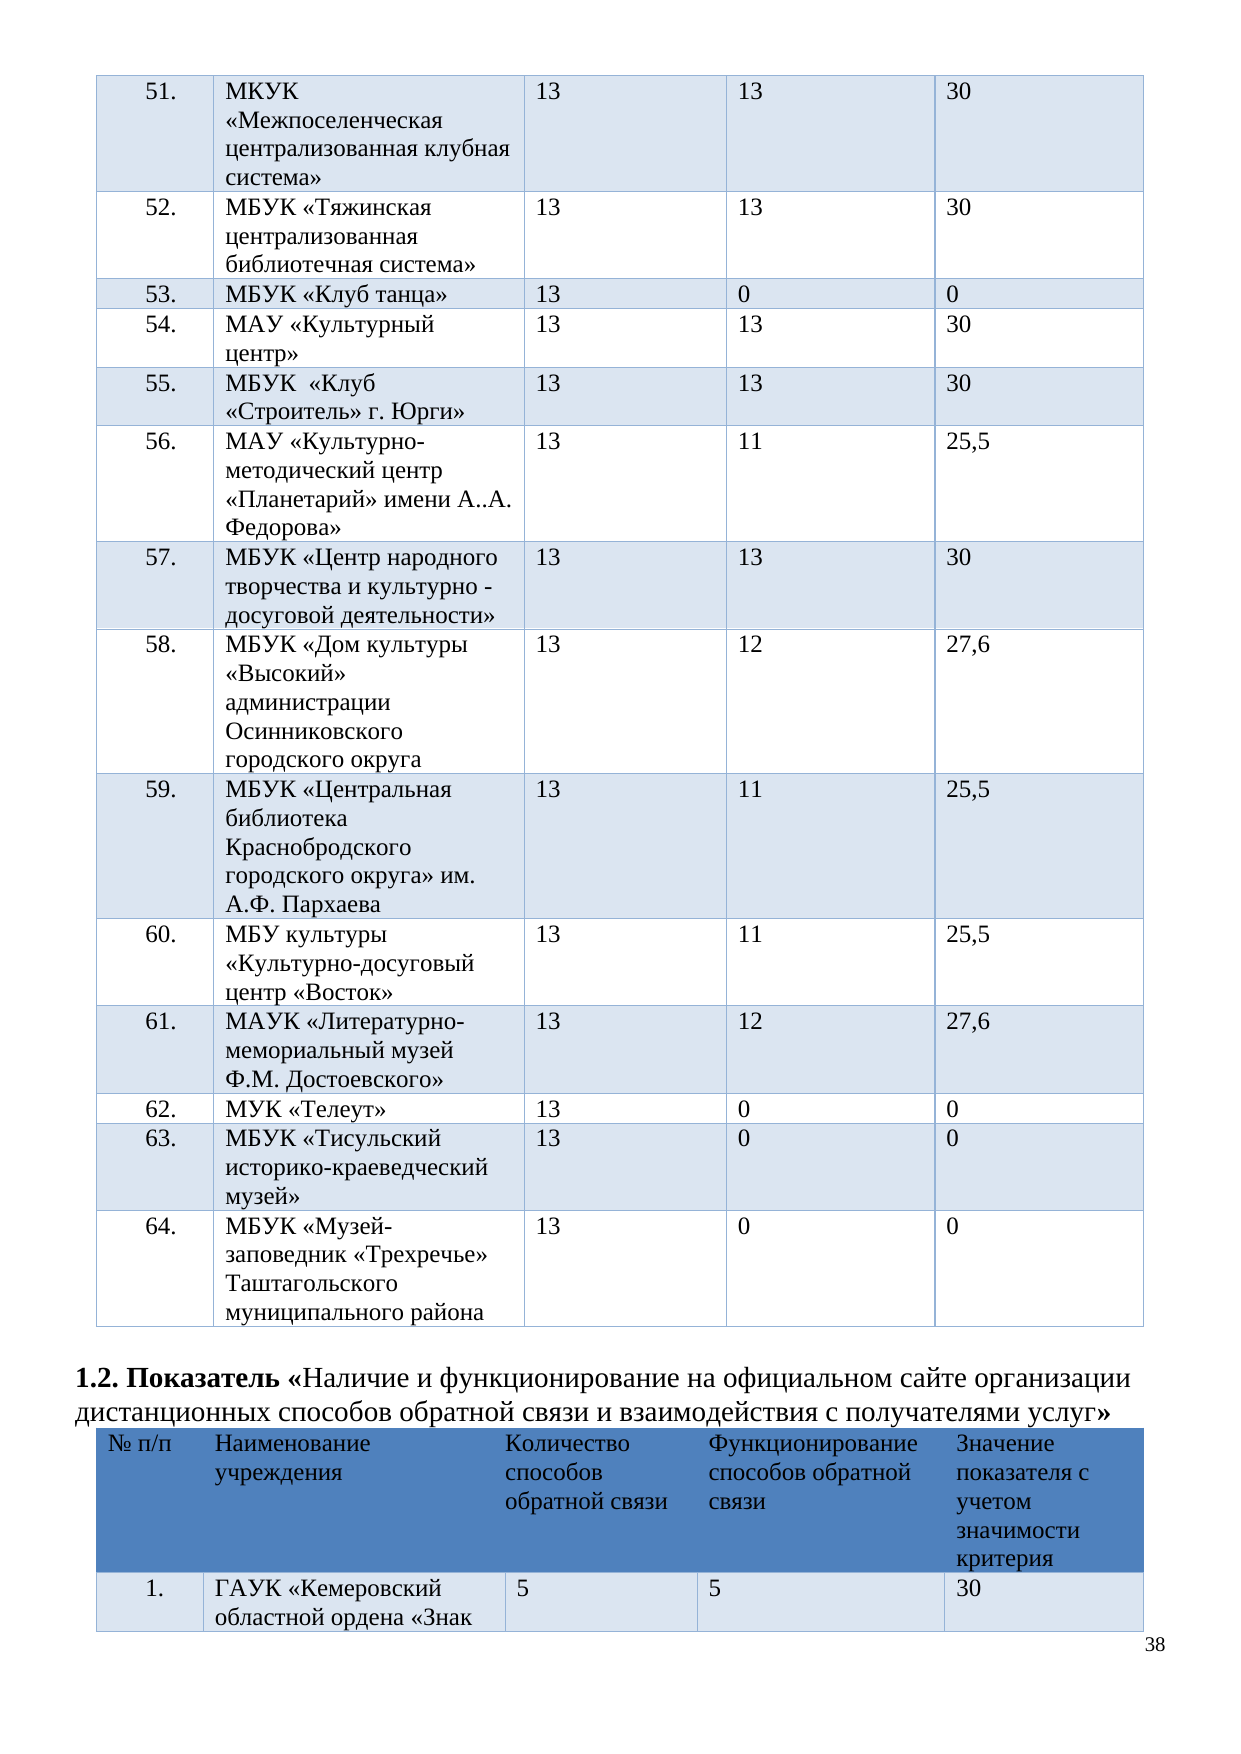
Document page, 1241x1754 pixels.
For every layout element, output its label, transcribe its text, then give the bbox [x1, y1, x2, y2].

table_cell [97, 774, 213, 918]
table_cell [97, 630, 213, 773]
text 1.2. Показатель «Наличие и функционирование на официальном сайте организации дистанционных способов обратной связи и взаимодействия с получателями услуг» [75, 1360, 1165, 1427]
table_cell 13 [525, 368, 726, 425]
table_cell 0 [727, 1094, 934, 1122]
table_cell 30 [936, 76, 1143, 191]
table_header Значение показателя с учетом значимости критерия [945, 1429, 1143, 1572]
table_cell 30 [945, 1573, 1143, 1631]
table_cell [97, 279, 213, 308]
table_cell МКУК «Межпоселенческая централизованная клубная система» [214, 76, 524, 191]
table_cell [97, 309, 213, 367]
table_cell 25,5 [936, 919, 1143, 1005]
table_cell 0 [727, 279, 934, 308]
table_header Наименование учреждения [204, 1429, 505, 1572]
table_cell 11 [727, 919, 934, 1005]
table_cell [97, 1573, 203, 1631]
table_cell 13 [727, 309, 934, 367]
table_cell 11 [727, 426, 934, 541]
table_cell 13 [525, 1006, 726, 1093]
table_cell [204, 1573, 505, 1631]
table_cell 13 [525, 192, 726, 278]
table_cell 13 [525, 919, 726, 1005]
table_cell 13 [727, 192, 934, 278]
table_cell 0 [936, 1124, 1143, 1210]
table_cell 0 [727, 1211, 934, 1326]
table_cell [97, 542, 213, 628]
table_cell 27,6 [936, 1006, 1143, 1093]
table_cell [97, 76, 213, 191]
table_cell МБУК «Центральная библиотека Краснобродского городского округа» им. А.Ф. Пархаева [214, 774, 524, 918]
table_cell МБУК «Клуб «Строитель» г. Юрги» [214, 368, 524, 425]
table_cell 0 [936, 279, 1143, 308]
table_cell 13 [525, 1094, 726, 1122]
table_cell [97, 1006, 213, 1093]
table_cell [97, 1124, 213, 1210]
table_cell 13 [727, 76, 934, 191]
table_cell МАУК «Литературно-мемориальный музей Ф.М. Достоевского» [214, 1006, 524, 1093]
table_cell 5 [698, 1573, 944, 1631]
table_cell МАУ «Культурный центр» [214, 309, 524, 367]
table_cell 13 [525, 76, 726, 191]
table_cell 13 [525, 309, 726, 367]
table_cell 0 [936, 1211, 1143, 1326]
table_cell 13 [727, 542, 934, 628]
table_cell МБУК «Музей-заповедник «Трехречье» Таштагольского муниципального района [214, 1211, 524, 1326]
table_cell [97, 426, 213, 541]
table_cell 12 [727, 1006, 934, 1093]
table_cell 5 [506, 1573, 697, 1631]
table_cell МБУК «Клуб танца» [214, 279, 524, 308]
table_cell МБУК «Центр народного творчества и культурно - досуговой деятельности» [214, 542, 524, 628]
table_cell 0 [727, 1124, 934, 1210]
table_cell 13 [525, 1211, 726, 1326]
table_cell 27,6 [936, 630, 1143, 773]
table_cell 13 [525, 1124, 726, 1210]
table_cell МБУ культуры «Культурно-досуговый центр «Восток» [214, 919, 524, 1005]
table_cell 30 [936, 309, 1143, 367]
table_cell [97, 368, 213, 425]
table_cell 25,5 [936, 426, 1143, 541]
table_cell МБУК «Дом культуры «Высокий» администрации Осинниковского городского округа [214, 630, 524, 773]
table_cell 11 [727, 774, 934, 918]
table_cell 13 [727, 368, 934, 425]
table_cell 13 [525, 542, 726, 628]
table_cell 0 [936, 1094, 1143, 1122]
table_cell 13 [525, 279, 726, 308]
table_cell МБУК «Тисульский историко-краеведческий музей» [214, 1124, 524, 1210]
table_cell 25,5 [936, 774, 1143, 918]
table_cell 30 [936, 192, 1143, 278]
table_cell МБУК «Тяжинская централизованная библиотечная система» [214, 192, 524, 278]
table_cell 13 [525, 426, 726, 541]
table_cell 13 [525, 630, 726, 773]
table_cell [97, 1094, 213, 1122]
table_cell 12 [727, 630, 934, 773]
table_cell [97, 919, 213, 1005]
table_cell 13 [525, 774, 726, 918]
table_cell МУК «Телеут» [214, 1094, 524, 1122]
table_cell 30 [936, 368, 1143, 425]
table_cell 30 [936, 542, 1143, 628]
table_header Количество способов обратной связи [506, 1429, 697, 1572]
table_header Функционирование способов обратной связи [698, 1429, 944, 1572]
table_cell [97, 1211, 213, 1326]
table_cell [97, 192, 213, 278]
table_cell МАУ «Культурно-методический центр «Планетарий» имени А..А. Федорова» [214, 426, 524, 541]
table_header № п/п [97, 1429, 203, 1572]
